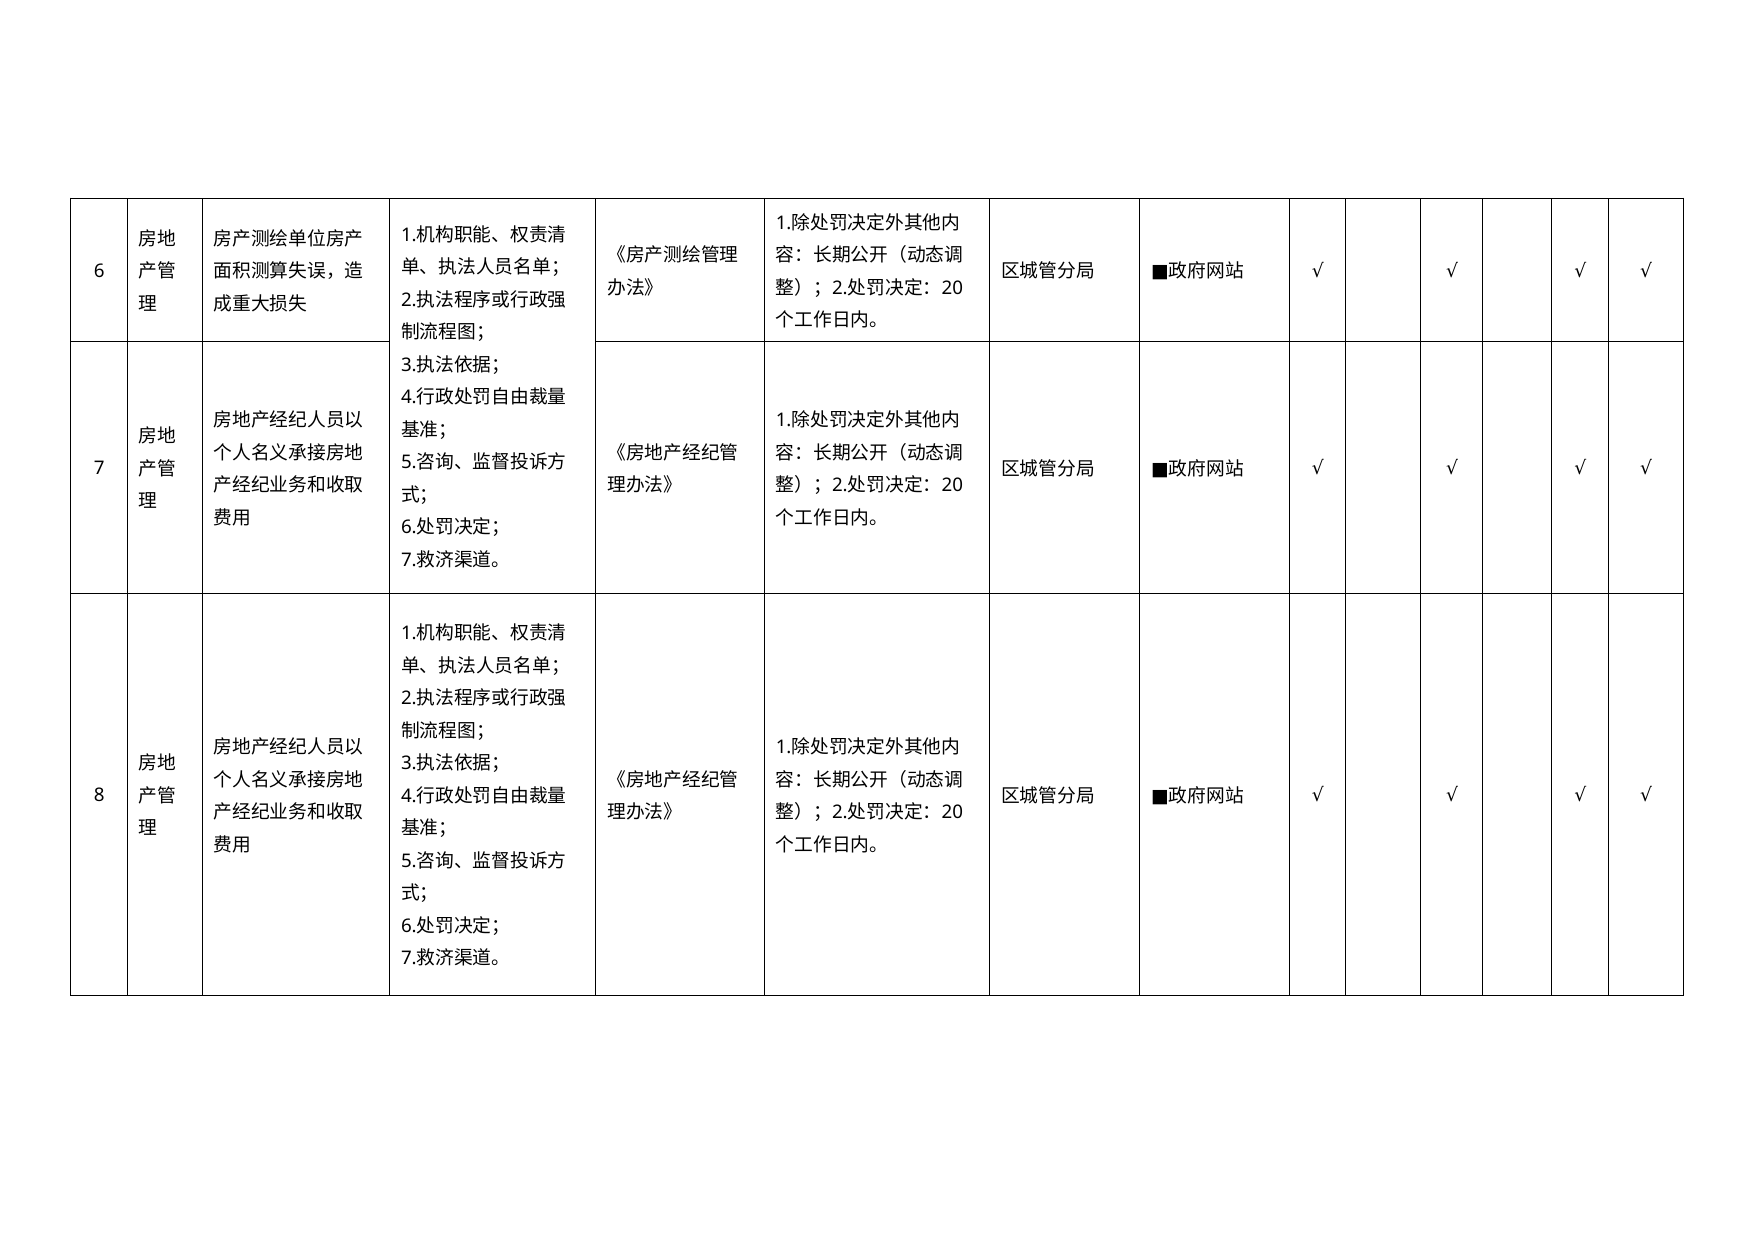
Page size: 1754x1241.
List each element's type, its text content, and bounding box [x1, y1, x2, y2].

table_cell 房地产管理 [128, 199, 202, 341]
table_cell √ [1609, 342, 1683, 593]
table_cell 区城管分局 [990, 342, 1139, 593]
table_cell √ [1552, 199, 1608, 341]
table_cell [390, 594, 595, 995]
table_cell √ [1290, 199, 1345, 341]
table_cell 房地产管理 [128, 342, 202, 593]
table_cell 房地产经纪人员以个人名义承接房地产经纪业务和收取费用 [203, 594, 389, 995]
table_cell ■政府网站 [1140, 199, 1289, 341]
table_cell 房产测绘单位房产面积测算失误，造成重大损失 [203, 199, 389, 341]
table_cell √ [1421, 199, 1482, 341]
table_cell 7 [71, 342, 127, 593]
table_cell 房地产管理 [128, 594, 202, 995]
table_cell √ [1421, 342, 1482, 593]
table_cell 1.除处罚决定外其他内容：长期公开（动态调整）；2.处罚决定：20个工作日内。 [765, 342, 989, 593]
table_cell ■政府网站 [1140, 342, 1289, 593]
table_cell √ [1421, 594, 1482, 995]
table_cell 8 [71, 594, 127, 995]
table_cell [1346, 342, 1420, 593]
table_cell 《房地产经纪管理办法》 [596, 342, 764, 593]
table_cell 6 [71, 199, 127, 341]
table_cell √ [1552, 594, 1608, 995]
table_cell √ [1290, 342, 1345, 593]
table_cell [1346, 594, 1420, 995]
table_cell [390, 199, 595, 593]
table_cell 房地产经纪人员以个人名义承接房地产经纪业务和收取费用 [203, 342, 389, 593]
table_cell 《房地产经纪管理办法》 [596, 594, 764, 995]
table_cell ■政府网站 [1140, 594, 1289, 995]
table_cell √ [1552, 342, 1608, 593]
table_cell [765, 594, 989, 995]
table_cell 区城管分局 [990, 594, 1139, 995]
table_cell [765, 199, 989, 341]
table_cell √ [1609, 594, 1683, 995]
table_cell [1483, 342, 1551, 593]
table_cell [1483, 199, 1551, 341]
table_cell [1346, 199, 1420, 341]
table_cell [1483, 594, 1551, 995]
table_cell √ [1609, 199, 1683, 341]
table_cell 《房产测绘管理办法》 [596, 199, 764, 341]
table_cell √ [1290, 594, 1345, 995]
table_cell 区城管分局 [990, 199, 1139, 341]
